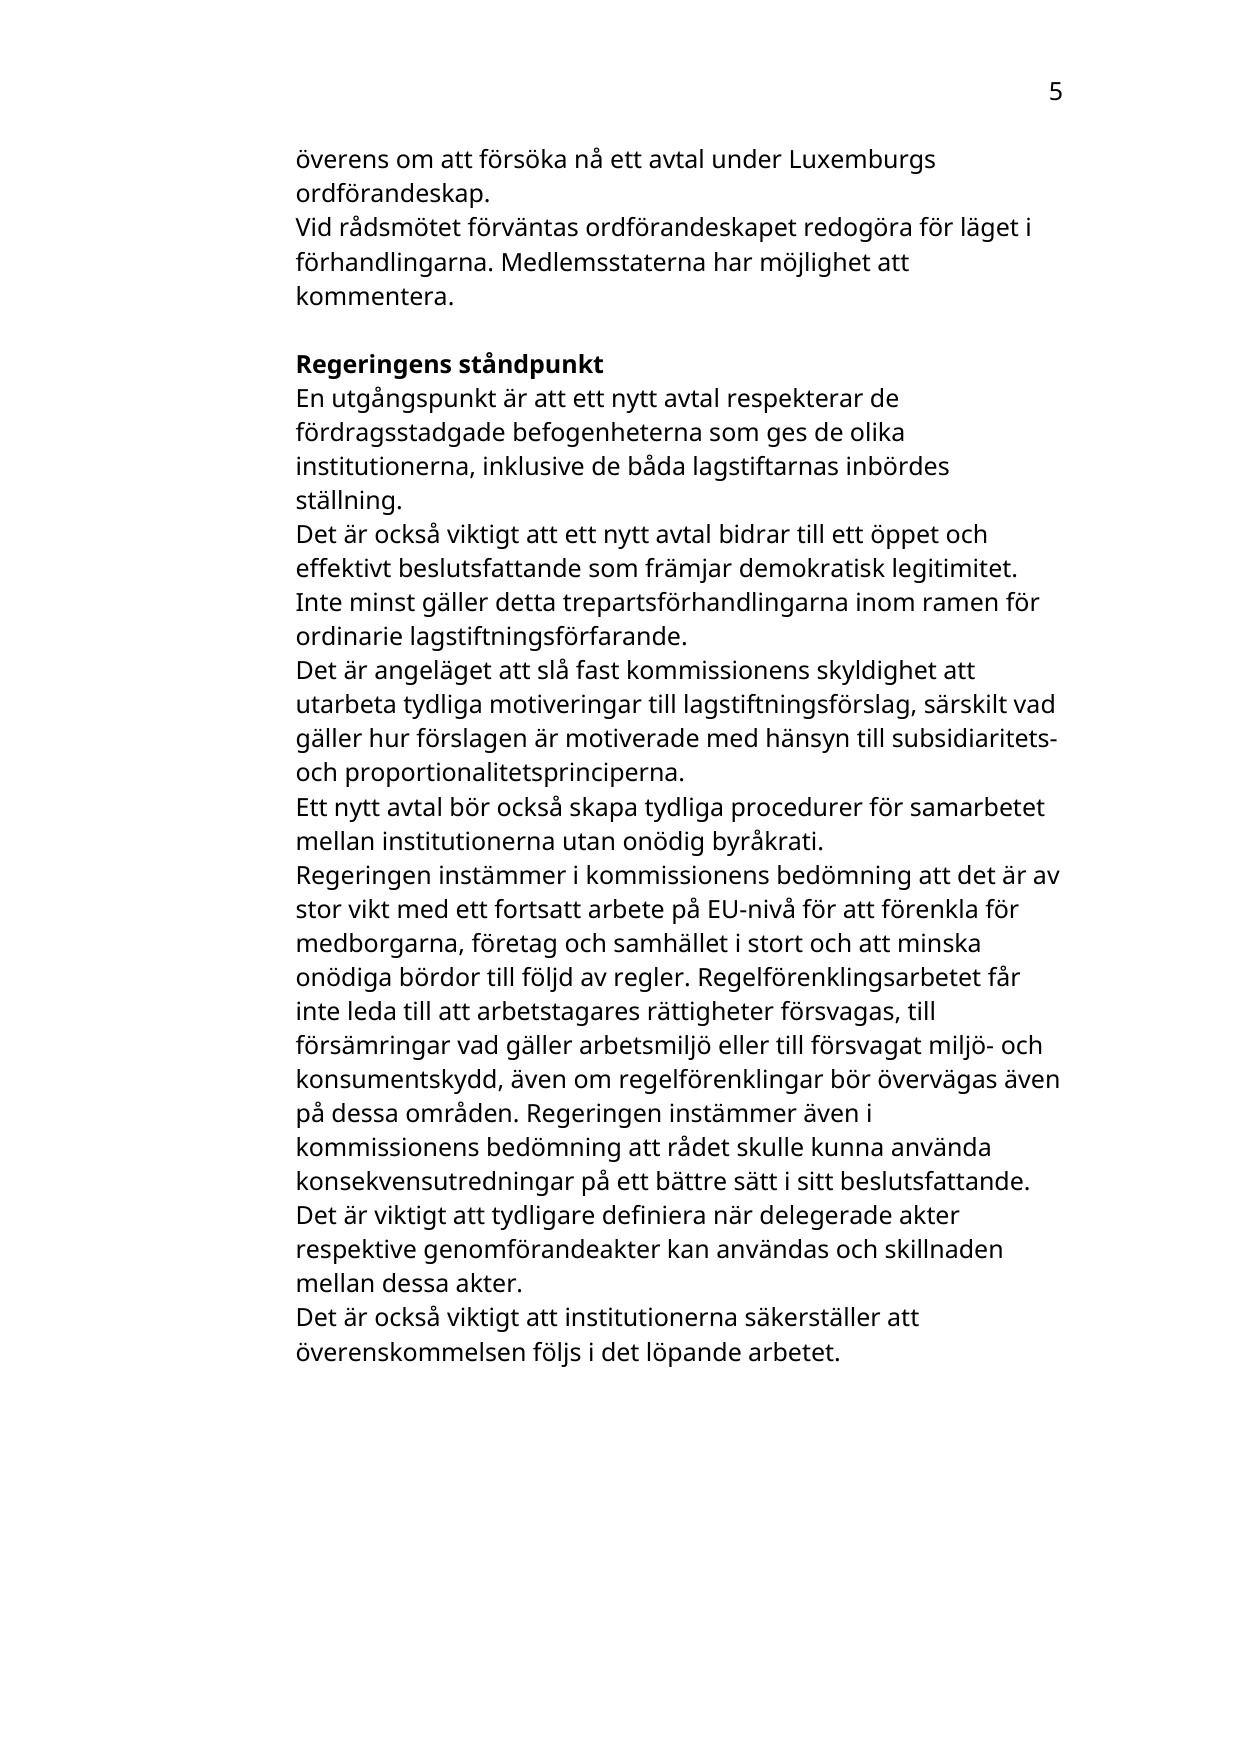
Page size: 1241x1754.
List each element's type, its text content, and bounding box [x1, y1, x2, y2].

text Regeringen instämmer i kommissionens bedömning att det är av stor vikt med ett fortsatt arbete på EU-nivå för att förenkla för medborgarna, företag och samhället i stort och att minska onödiga bördor till följd av regler. Regelförenklingsarbetet får inte leda till att arbetstagares rättigheter försvagas, till försämringar vad gäller arbetsmiljö eller till försvagat miljö- och konsumentskydd, även om regelförenklingar bör övervägas även på dessa områden. Regeringen instämmer även i kommissionens bedömning att rådet skulle kunna använda konsekvensutredningar på ett bättre sätt i sitt beslutsfattande. [295, 857, 1063, 1198]
text Det är också viktigt att ett nytt avtal bidrar till ett öppet och effektivt beslutsfattande som främjar demokratisk legitimitet. Inte minst gäller detta trepartsförhandlingarna inom ramen för ordinarie lagstiftningsförfarande. [295, 517, 1063, 653]
text Det är viktigt att tydligare definiera när delegerade akter respektive genomförandeakter kan användas och skillnaden mellan dessa akter. [295, 1198, 1063, 1300]
text En utgångspunkt är att ett nytt avtal respekterar de fördragsstadgade befogenheterna som ges de olika institutionerna, inklusive de båda lagstiftarnas inbördes ställning. [295, 380, 1063, 517]
text Regeringens ståndpunkt [295, 346, 1063, 380]
text Ett nytt avtal bör också skapa tydliga procedurer för samarbetet mellan institutionerna utan onödig byråkrati. [295, 789, 1063, 857]
text Det är angeläget att slå fast kommissionens skyldighet att utarbeta tydliga motiveringar till lagstiftningsförslag, särskilt vad gäller hur förslagen är motiverade med hänsyn till subsidiaritets- och proportionalitetsprinciperna. [295, 653, 1063, 789]
text Det är också viktigt att institutionerna säkerställer att överenskommelsen följs i det löpande arbetet. [295, 1300, 1063, 1368]
text Vid rådsmötet förväntas ordförandeskapet redogöra för läget i förhandlingarna. Medlemsstaterna har möjlighet att kommentera. [295, 210, 1063, 312]
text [295, 142, 1063, 210]
